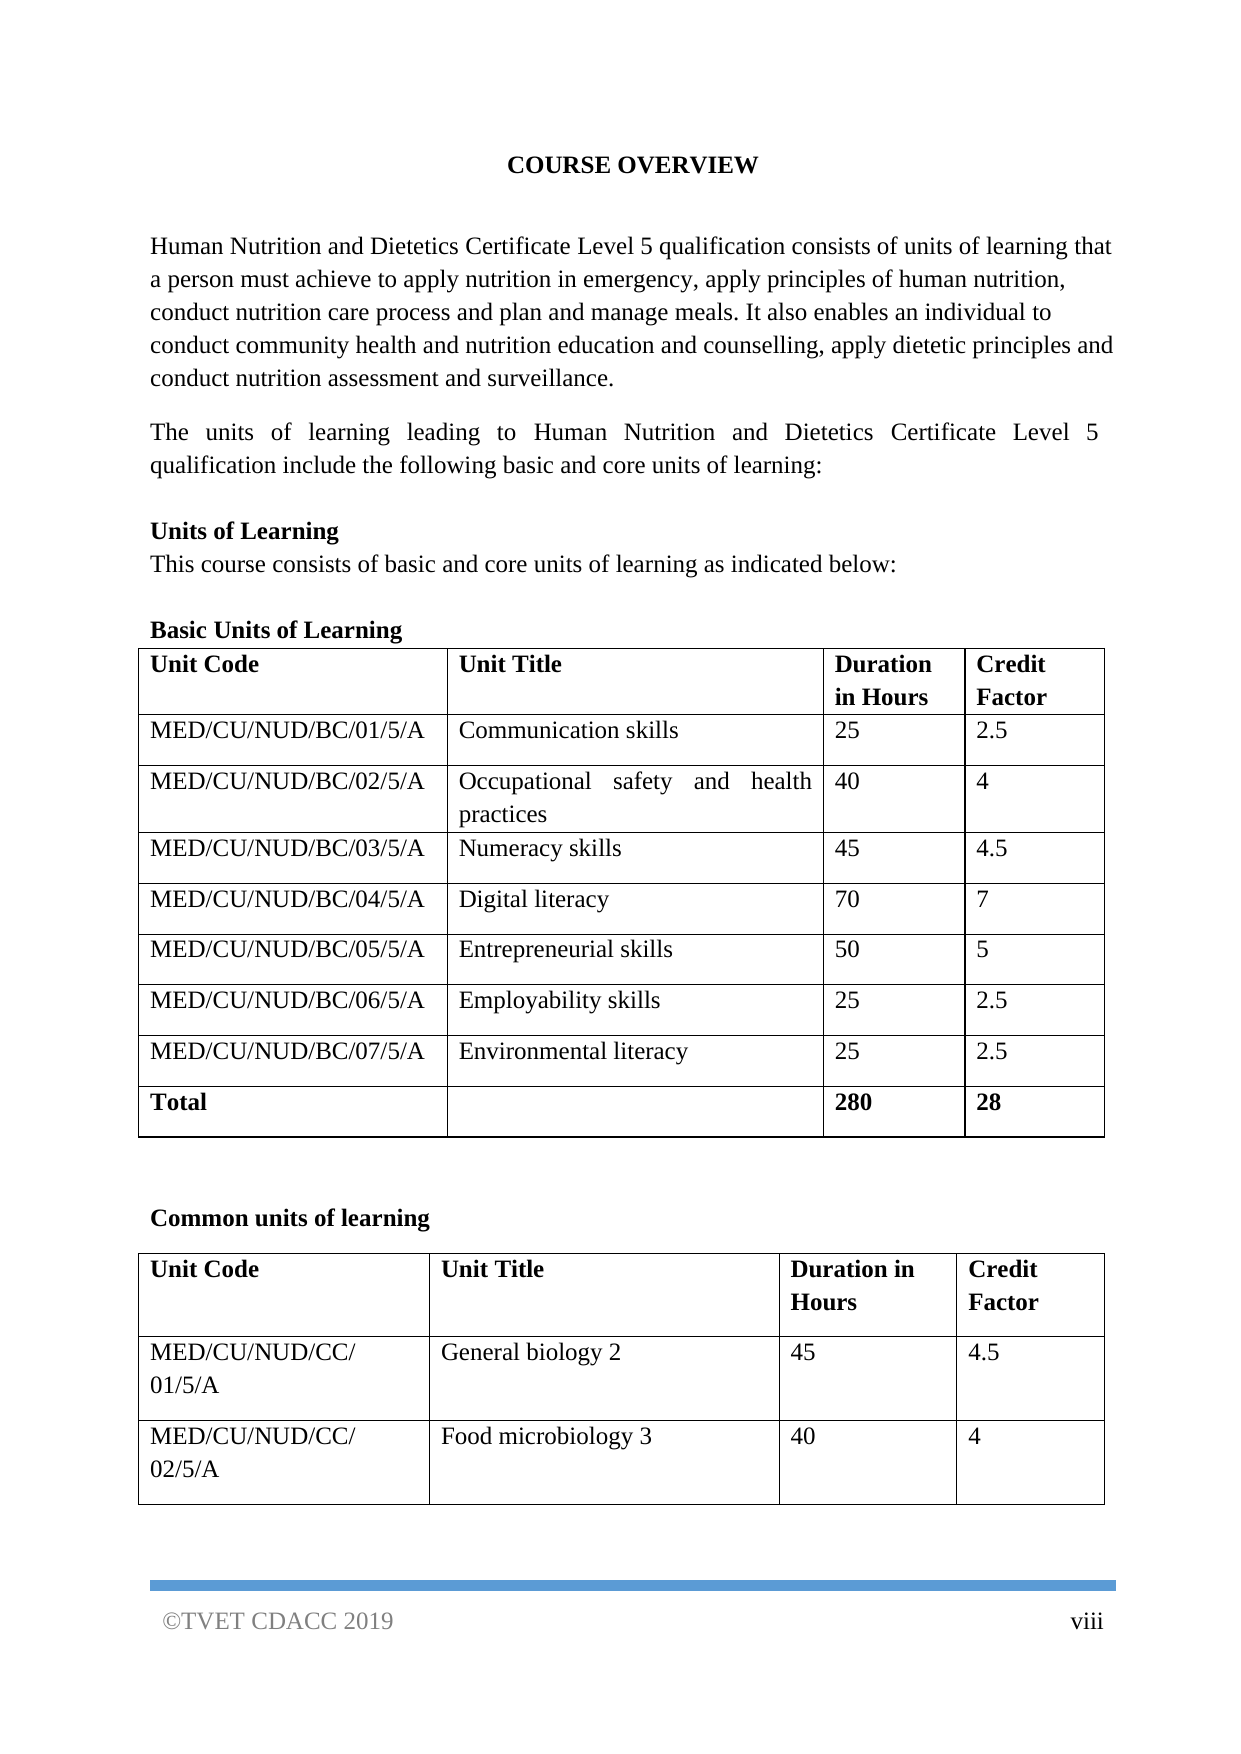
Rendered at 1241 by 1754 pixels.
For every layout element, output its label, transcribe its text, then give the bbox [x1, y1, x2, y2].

table_cell 7 [966, 884, 1104, 933]
list Basic Units of Learning [150, 615, 1116, 643]
table_cell 70 [824, 884, 964, 933]
text Units of Learning [150, 516, 1116, 544]
list This course consists of basic and core units of learning as indicated below: [150, 549, 1116, 577]
table_header Duration in Hours [824, 649, 964, 714]
table_cell MED/CU/NUD/BC/03/5/A [139, 833, 447, 883]
table_header Unit Code [139, 1254, 429, 1336]
table_header Credit Factor [957, 1254, 1104, 1336]
table_cell Environmental literacy [448, 1036, 823, 1086]
list Common units of learning [150, 1203, 1116, 1232]
table_header Unit Title [448, 649, 823, 714]
table_cell 4 [966, 766, 1104, 832]
table_cell MED/CU/NUD/BC/06/5/A [139, 985, 447, 1035]
table_cell 40 [780, 1421, 956, 1504]
table_cell 4.5 [957, 1337, 1104, 1420]
table_cell 50 [824, 935, 964, 984]
table_cell MED/CU/NUD/CC/02/5/A [139, 1421, 429, 1504]
table_cell Employability skills [448, 985, 823, 1035]
table_header Unit Code [139, 649, 447, 714]
table_cell General biology 2 [430, 1337, 779, 1420]
table_cell 5 [966, 935, 1104, 984]
subtitle COURSE OVERVIEW [150, 150, 1116, 179]
table_header Unit Title [430, 1254, 779, 1336]
table_cell Communication skills [448, 715, 823, 765]
table_cell Total [139, 1087, 447, 1136]
table_cell 25 [824, 1036, 964, 1086]
table_cell 45 [780, 1337, 956, 1420]
table_cell 2.5 [966, 715, 1104, 765]
table_cell Entrepreneurial skills [448, 935, 823, 984]
table_cell MED/CU/NUD/CC/01/5/A [139, 1337, 429, 1420]
table_cell Occupational safety and health practices [448, 766, 823, 832]
table_cell [448, 1087, 823, 1136]
table_cell 45 [824, 833, 964, 883]
table_cell MED/CU/NUD/BC/01/5/A [139, 715, 447, 765]
table_cell MED/CU/NUD/BC/05/5/A [139, 935, 447, 984]
table_header Credit Factor [966, 649, 1104, 714]
table_cell MED/CU/NUD/BC/04/5/A [139, 884, 447, 933]
text The units of learning leading to Human Nutrition and Dietetics Certificate Level 5 qualification include the following basic and core units of learning: [150, 417, 1099, 478]
table_cell 25 [824, 985, 964, 1035]
table_cell Numeracy skills [448, 833, 823, 883]
table_cell Food microbiology 3 [430, 1421, 779, 1504]
table_cell 25 [824, 715, 964, 765]
table_cell 40 [824, 766, 964, 832]
table_cell 2.5 [966, 1036, 1104, 1086]
table_cell 4.5 [966, 833, 1104, 883]
table_cell 28 [966, 1087, 1104, 1136]
table_cell MED/CU/NUD/BC/02/5/A [139, 766, 447, 832]
table_cell MED/CU/NUD/BC/07/5/A [139, 1036, 447, 1086]
table_cell 4 [957, 1421, 1104, 1504]
table_cell 280 [824, 1087, 964, 1136]
text Human Nutrition and Dietetics Certificate Level 5 qualification consists of units of learning that a person must achieve to apply nutrition in emergency, apply principles of human nutrition, conduct nutrition care process and plan and manage meals. It also enables an individual to conduct community health and nutrition education and counselling, apply dietetic principles and conduct nutrition assessment and surveillance. [150, 231, 1116, 392]
table_cell Digital literacy [448, 884, 823, 933]
table_header Duration in Hours [780, 1254, 956, 1336]
table_cell 2.5 [966, 985, 1104, 1035]
